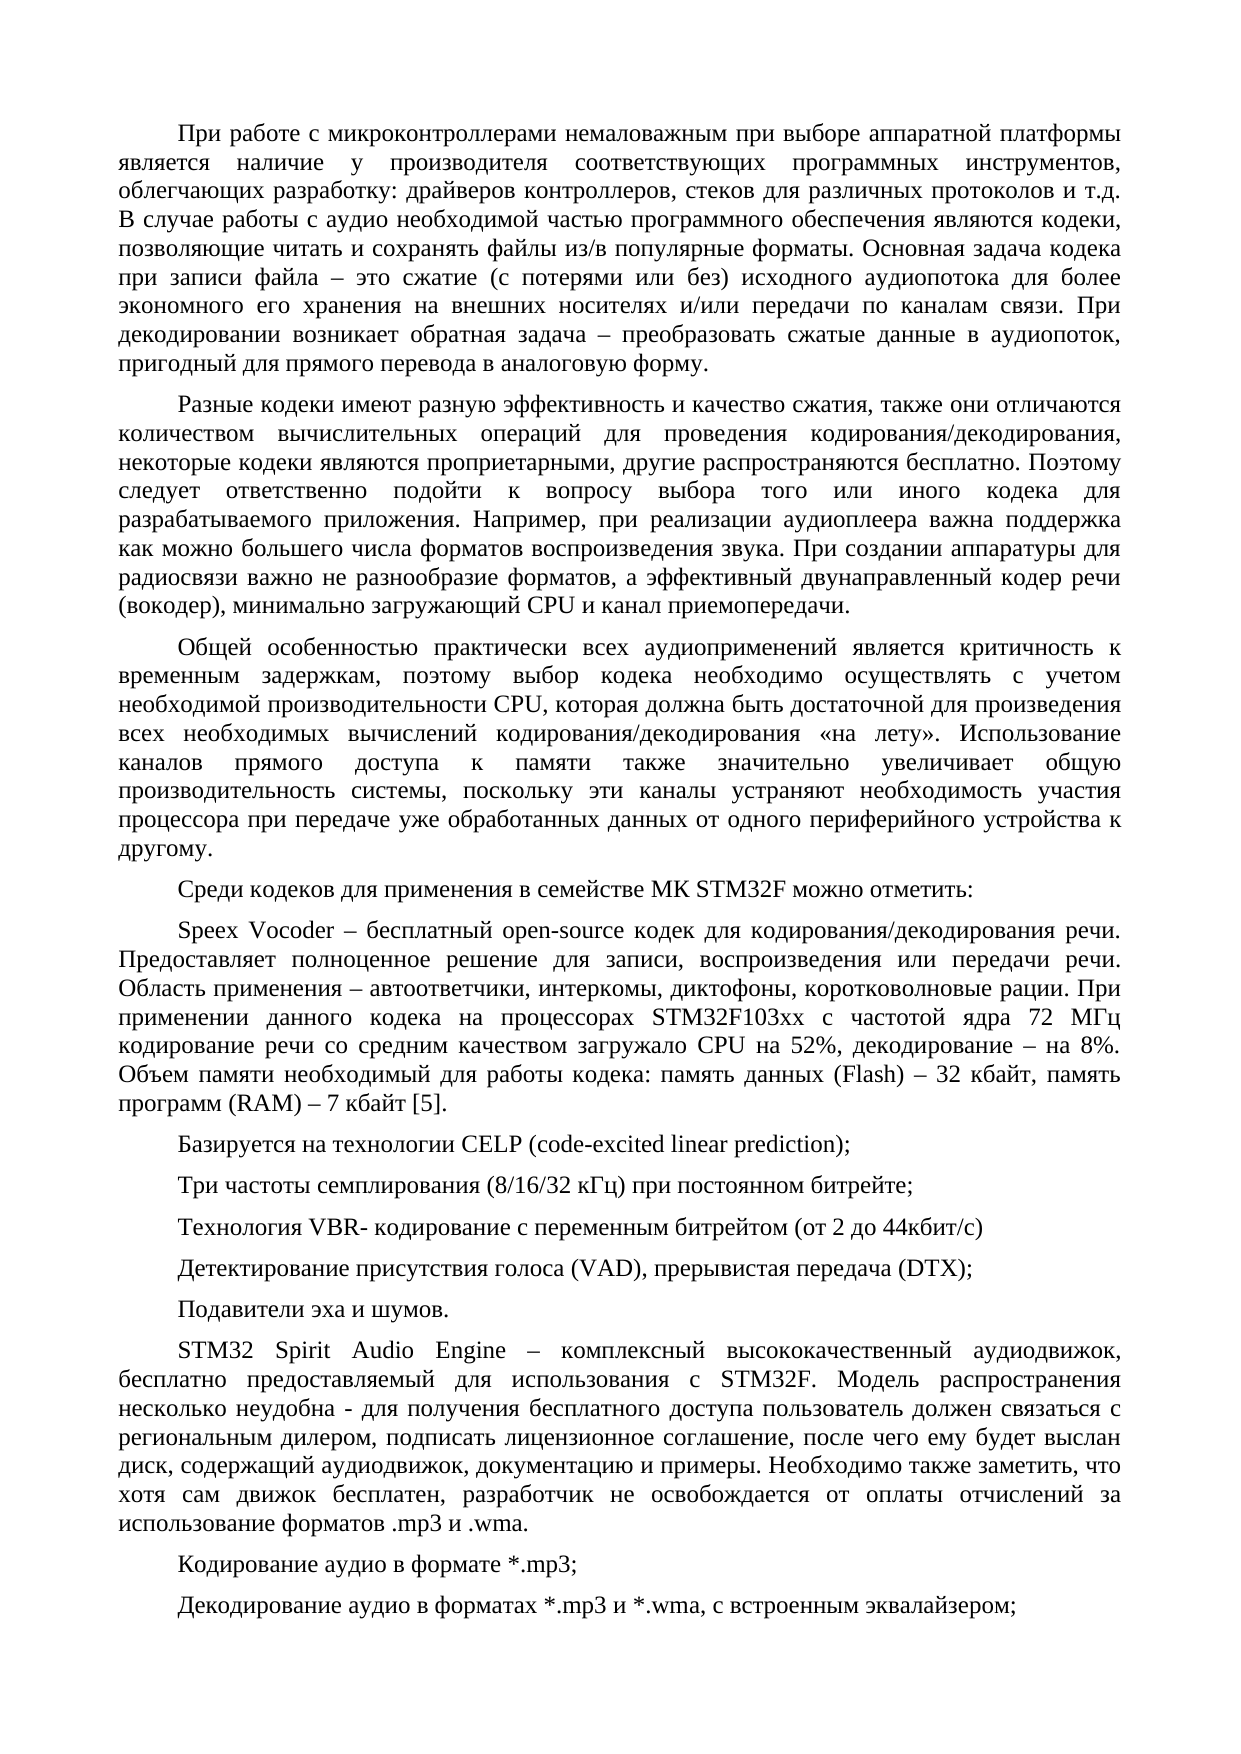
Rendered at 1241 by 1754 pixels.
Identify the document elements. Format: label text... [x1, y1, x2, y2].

text Общей особенностью практически всех аудиоприменений является критичность к временным задержкам, поэтому выбор кодека необходимо осуществлять с учетом необходимой производительности CPU, которая должна быть достаточной для произведения всех необходимых вычислений кодирования/декодирования «на лету». Использование каналов прямого доступа к памяти также значительно увеличивает общую производительность системы, поскольку эти каналы устраняют необходимость участия процессора при передаче уже обработанных данных от одного периферийного устройства к другому. [118, 632, 1122, 862]
text Три частоты семплирования (8/16/32 кГц) при постоянном битрейте; [118, 1171, 1122, 1199]
text STM32 Spirit Audio Engine – комплексный высококачественный аудиодвижок, бесплатно предоставляемый для использования с STM32F. Модель распространения несколько неудобна - для получения бесплатного доступа пользователь должен связаться с региональным дилером, подписать лицензионное соглашение, после чего ему будет выслан диск, содержащий аудиодвижок, документацию и примеры. Необходимо также заметить, что хотя сам движок бесплатен, разработчик не освобождается от оплаты отчислений за использование форматов .mp3 и .wma. [118, 1336, 1122, 1537]
text Подавители эха и шумов. [118, 1294, 1122, 1323]
text При работе с микроконтроллерами немаловажным при выборе аппаратной платформы является наличие у производителя соответствующих программных инструментов, облегчающих разработку: драйверов контроллеров, стеков для различных протоколов и т.д. В случае работы с аудио необходимой частью программного обеспечения являются кодеки, позволяющие читать и сохранять файлы из/в популярные форматы. Основная задача кодека при записи файла – это сжатие (с потерями или без) исходного аудиопотока для более экономного его хранения на внешних носителях и/или передачи по каналам связи. При декодировании возникает обратная задача – преобразовать сжатые данные в аудиопоток, пригодный для прямого перевода в аналоговую форму. [118, 118, 1122, 377]
text Технология VBR- кодирование с переменным битрейтом (от 2 до 44кбит/с) [118, 1212, 1122, 1241]
text Декодирование аудио в форматах *.mp3 и *.wma, с встроенным эквалайзером; [118, 1591, 1122, 1619]
text Разные кодеки имеют разную эффективность и качество сжатия, также они отличаются количеством вычислительных операций для проведения кодирования/декодирования, некоторые кодеки являются проприетарными, другие распространяются бесплатно. Поэтому следует ответственно подойти к вопросу выбора того или иного кодека для разрабатываемого приложения. Например, при реализации аудиоплеера важна поддержка как можно большего числа форматов воспроизведения звука. При создании аппаратуры для радиосвязи важно не разнообразие форматов, а эффективный двунаправленный кодер речи (вокодер), минимально загружающий CPU и канал приемопередачи. [118, 389, 1122, 619]
text Среди кодеков для применения в семействе МК STM32F можно отметить: [118, 874, 1122, 903]
text Кодирование аудио в формате *.mp3; [118, 1549, 1122, 1578]
text Speex Vocoder – бесплатный open-source кодек для кодирования/декодирования речи. Предоставляет полноценное решение для записи, воспроизведения или передачи речи. Область применения – автоответчики, интеркомы, диктофоны, коротковолновые рации. При применении данного кодека на процессорах STM32F103xx с частотой ядра 72 МГц кодирование речи со средним качеством загружало CPU на 52%, декодирование – на 8%. Объем памяти необходимый для работы кодека: память данных (Flash) – 32 кбайт, память программ (RAM) – 7 кбайт [5]. [118, 916, 1122, 1117]
text Базируется на технологии CELP (code-excited linear prediction); [118, 1129, 1122, 1158]
text Детектирование присутствия голоса (VAD), прерывистая передача (DTX); [118, 1253, 1122, 1282]
